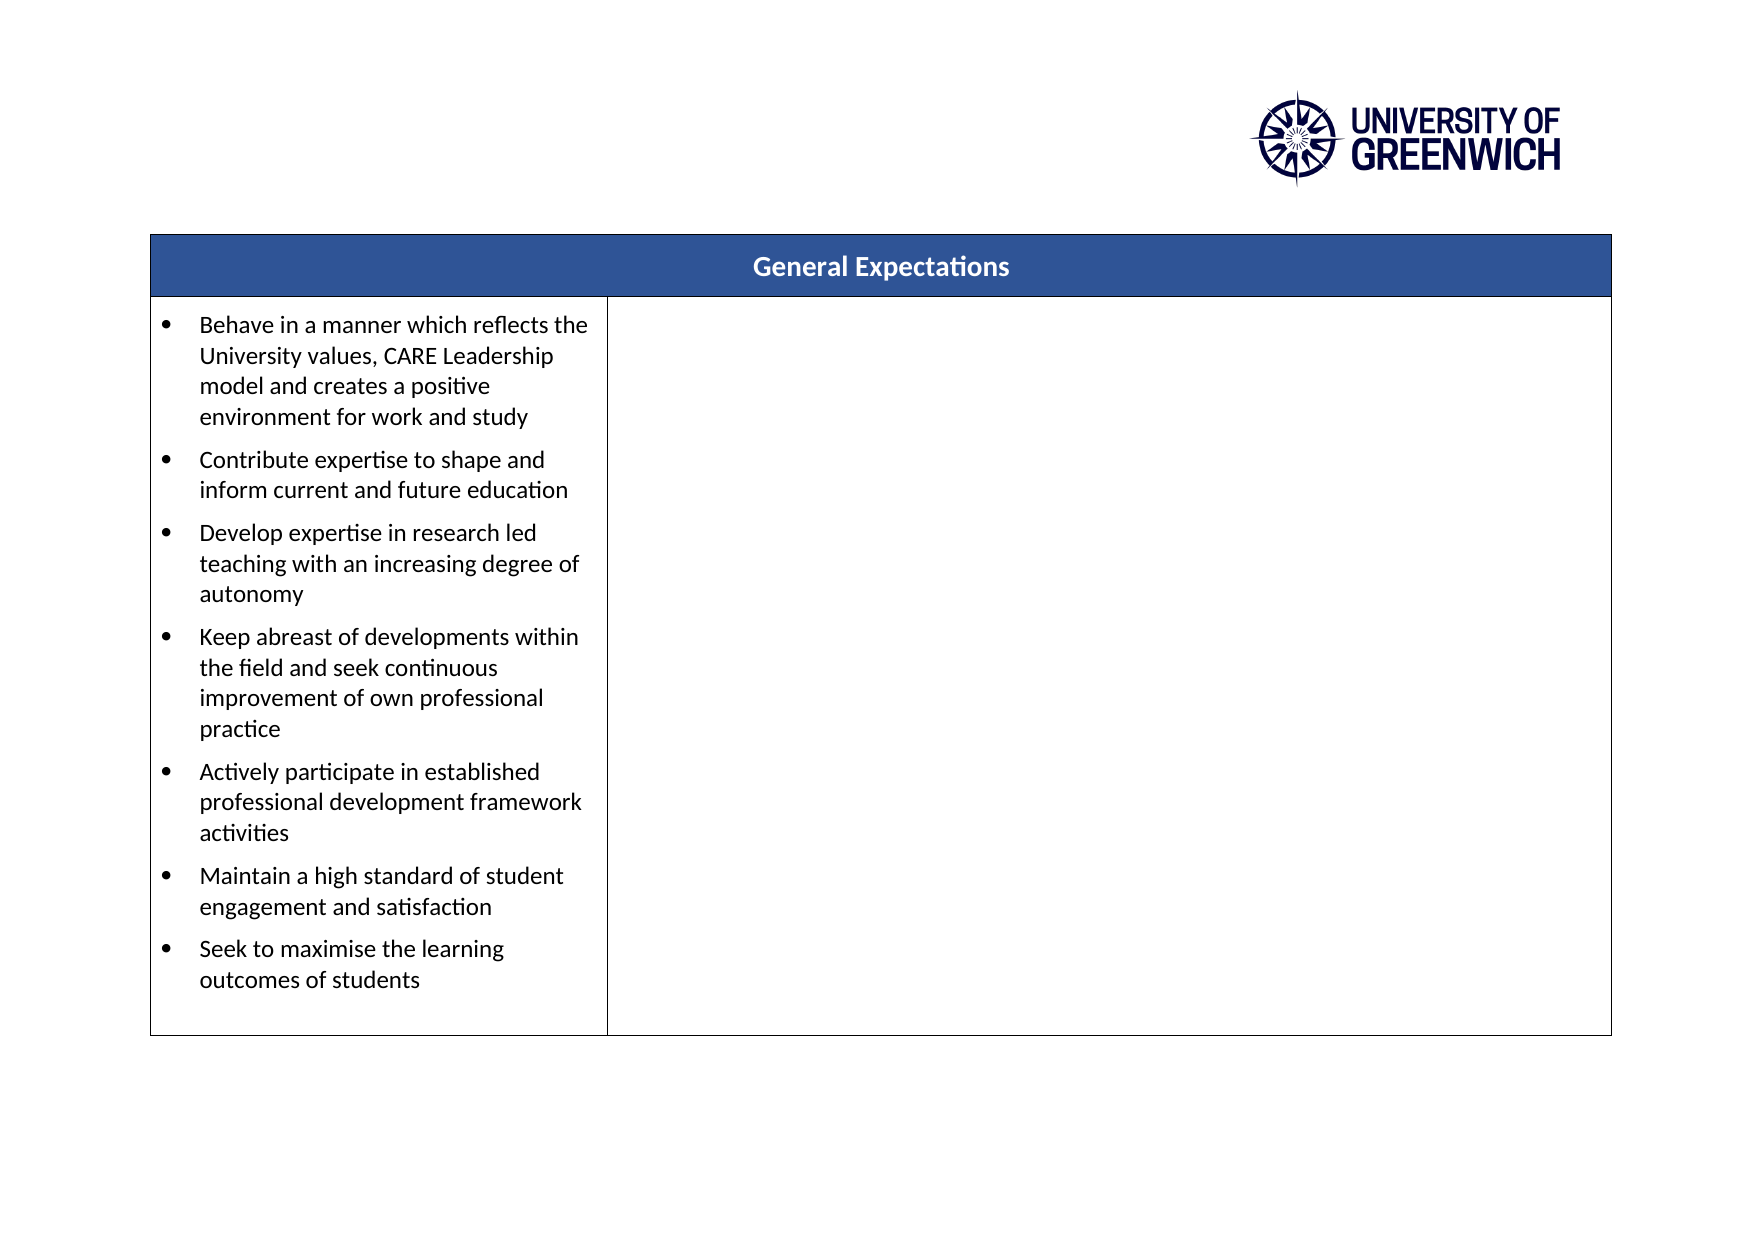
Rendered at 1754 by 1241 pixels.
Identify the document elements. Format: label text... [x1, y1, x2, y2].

table_cell [608, 297, 1611, 1035]
table_cell Behave in a manner which reflects the University values, CARE Leadership model and creates a positive environment for work and study Contribute expertise to shape and inform current and future education Develop expertise in research led teaching with an increasing degree of autonomy Keep abreast of developments within the field and seek continuous improvement of own professional practice Actively participate in established professional development framework activities Maintain a high standard of student engagement and satisfaction Seek to maximise the learning outcomes of students [151, 297, 607, 1035]
table_header General Expectations [151, 235, 1611, 296]
